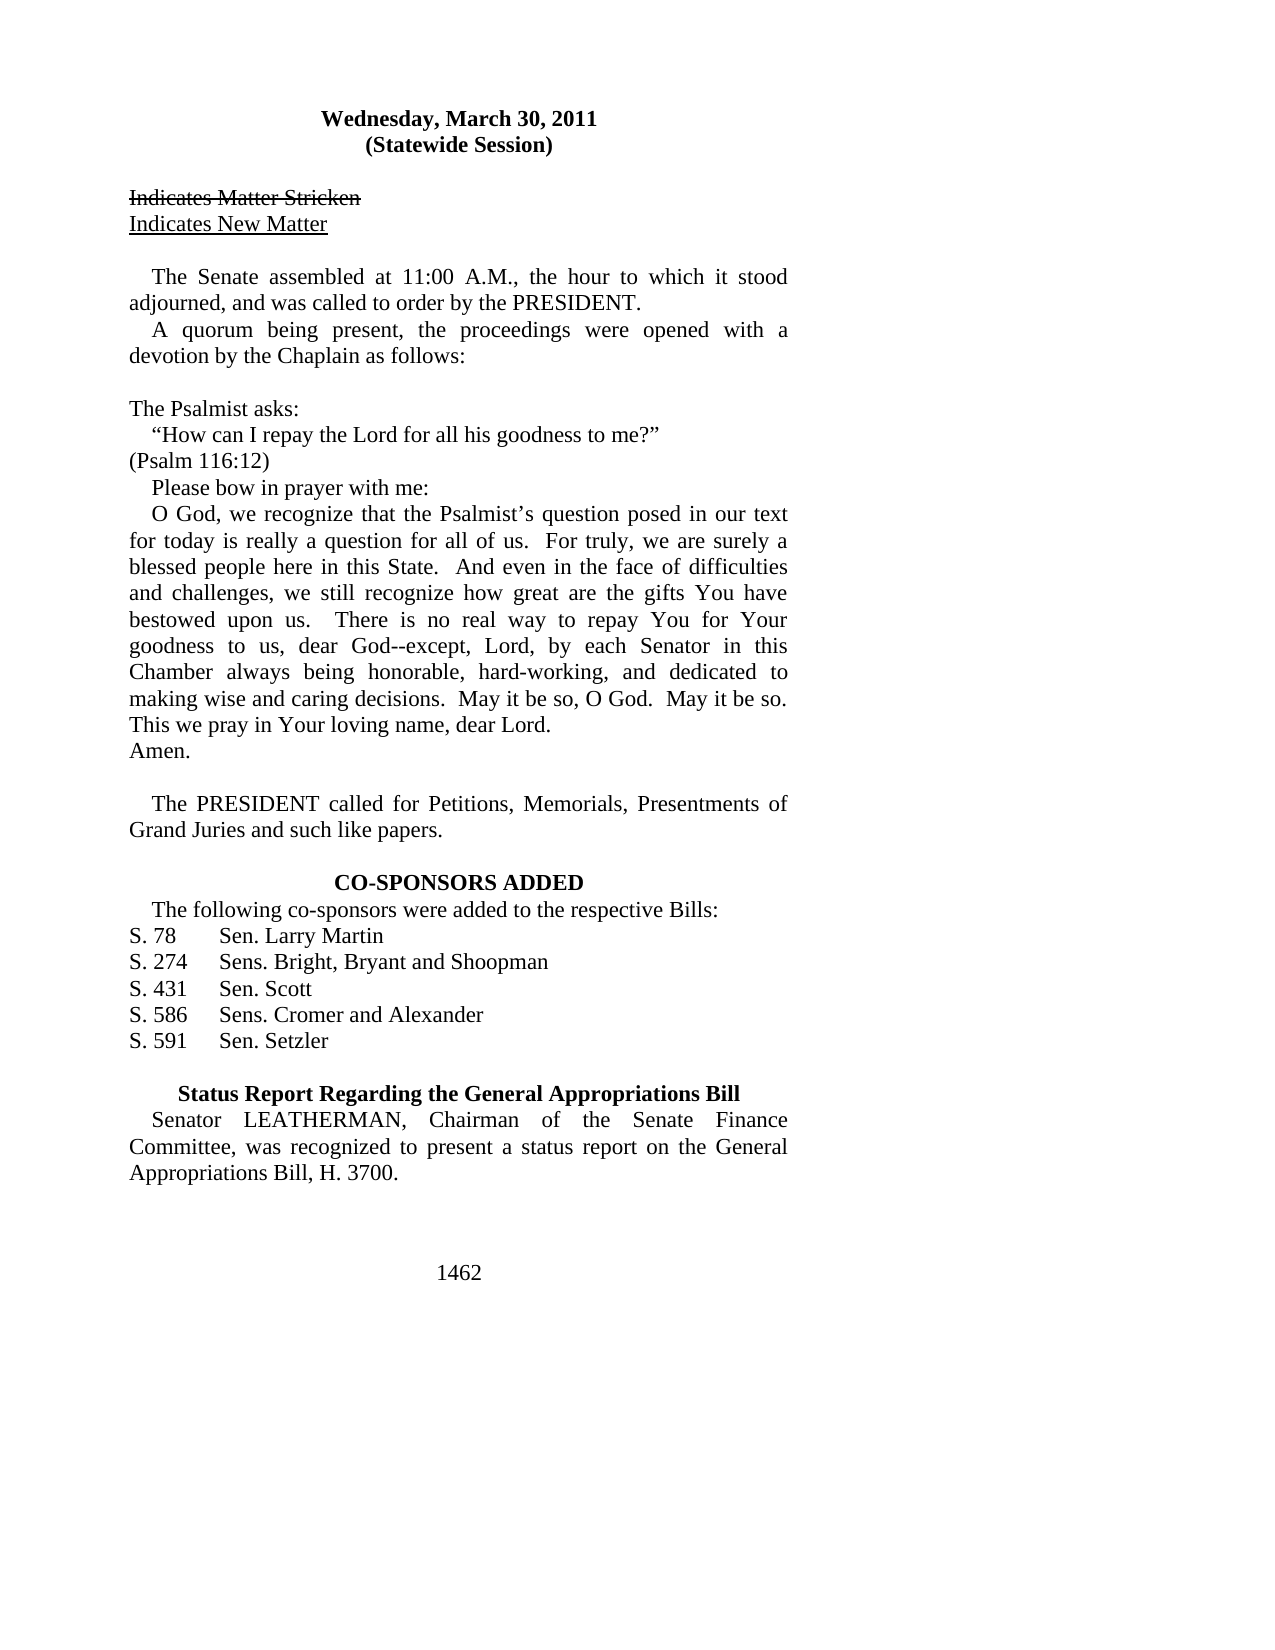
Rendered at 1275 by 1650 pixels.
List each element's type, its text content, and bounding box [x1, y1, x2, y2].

text O God, we recognize that the Psalmist’s question posed in our text for today is really a question for all of us. For truly, we are surely a blessed people here in this State. And even in the face of difficulties and challenges, we still recognize how great are the gifts You have bestowed upon us. There is no real way to repay You for Your goodness to us, dear God--except, Lord, by each Senator in this Chamber always being honorable, hard-working, and dedicated to making wise and caring decisions. May it be so, O God. May it be so. This we pray in Your loving name, dear Lord. [129, 500, 789, 737]
text “How can I repay the Lord for all his goodness to me?” [129, 421, 789, 448]
text Please bow in prayer with me: [129, 474, 789, 500]
text (Psalm 116:12) [129, 448, 789, 474]
text S. 591 Sen. Setzler [129, 1027, 789, 1054]
text Status Report Regarding the General Appropriations Bill [129, 1080, 789, 1106]
text A quorum being present, the proceedings were opened with a devotion by the Chaplain as follows: [129, 316, 789, 368]
text The Psalmist asks: [129, 395, 789, 421]
text Senator LEATHERMAN, Chairman of the Senate Finance Committee, was recognized to present a status report on the General Appropriations Bill, H. 3700. [129, 1106, 789, 1186]
text CO-SPONSORS ADDED [129, 869, 789, 896]
text S. 274 Sens. Bright, Bryant and Shoopman [129, 948, 789, 975]
text S. 586 Sens. Cromer and Alexander [129, 1001, 789, 1027]
text Wednesday, March 30, 2011 [129, 105, 789, 131]
subtitle Indicates New Matter [129, 210, 789, 237]
text The PRESIDENT called for Petitions, Memorials, Presentments of Grand Juries and such like papers. [129, 790, 789, 843]
text The Senate assembled at 11:00 A.M., the hour to which it stood adjourned, and was called to order by the PRESIDENT. [129, 263, 789, 316]
text S. 78 Sen. Larry Martin [129, 922, 789, 948]
text (Statewide Session) [129, 131, 789, 158]
text Indicates Matter Stricken [129, 184, 789, 210]
text The following co-sponsors were added to the respective Bills: [129, 896, 789, 922]
text S. 431 Sen. Scott [129, 975, 789, 1001]
text Amen. [129, 737, 789, 764]
